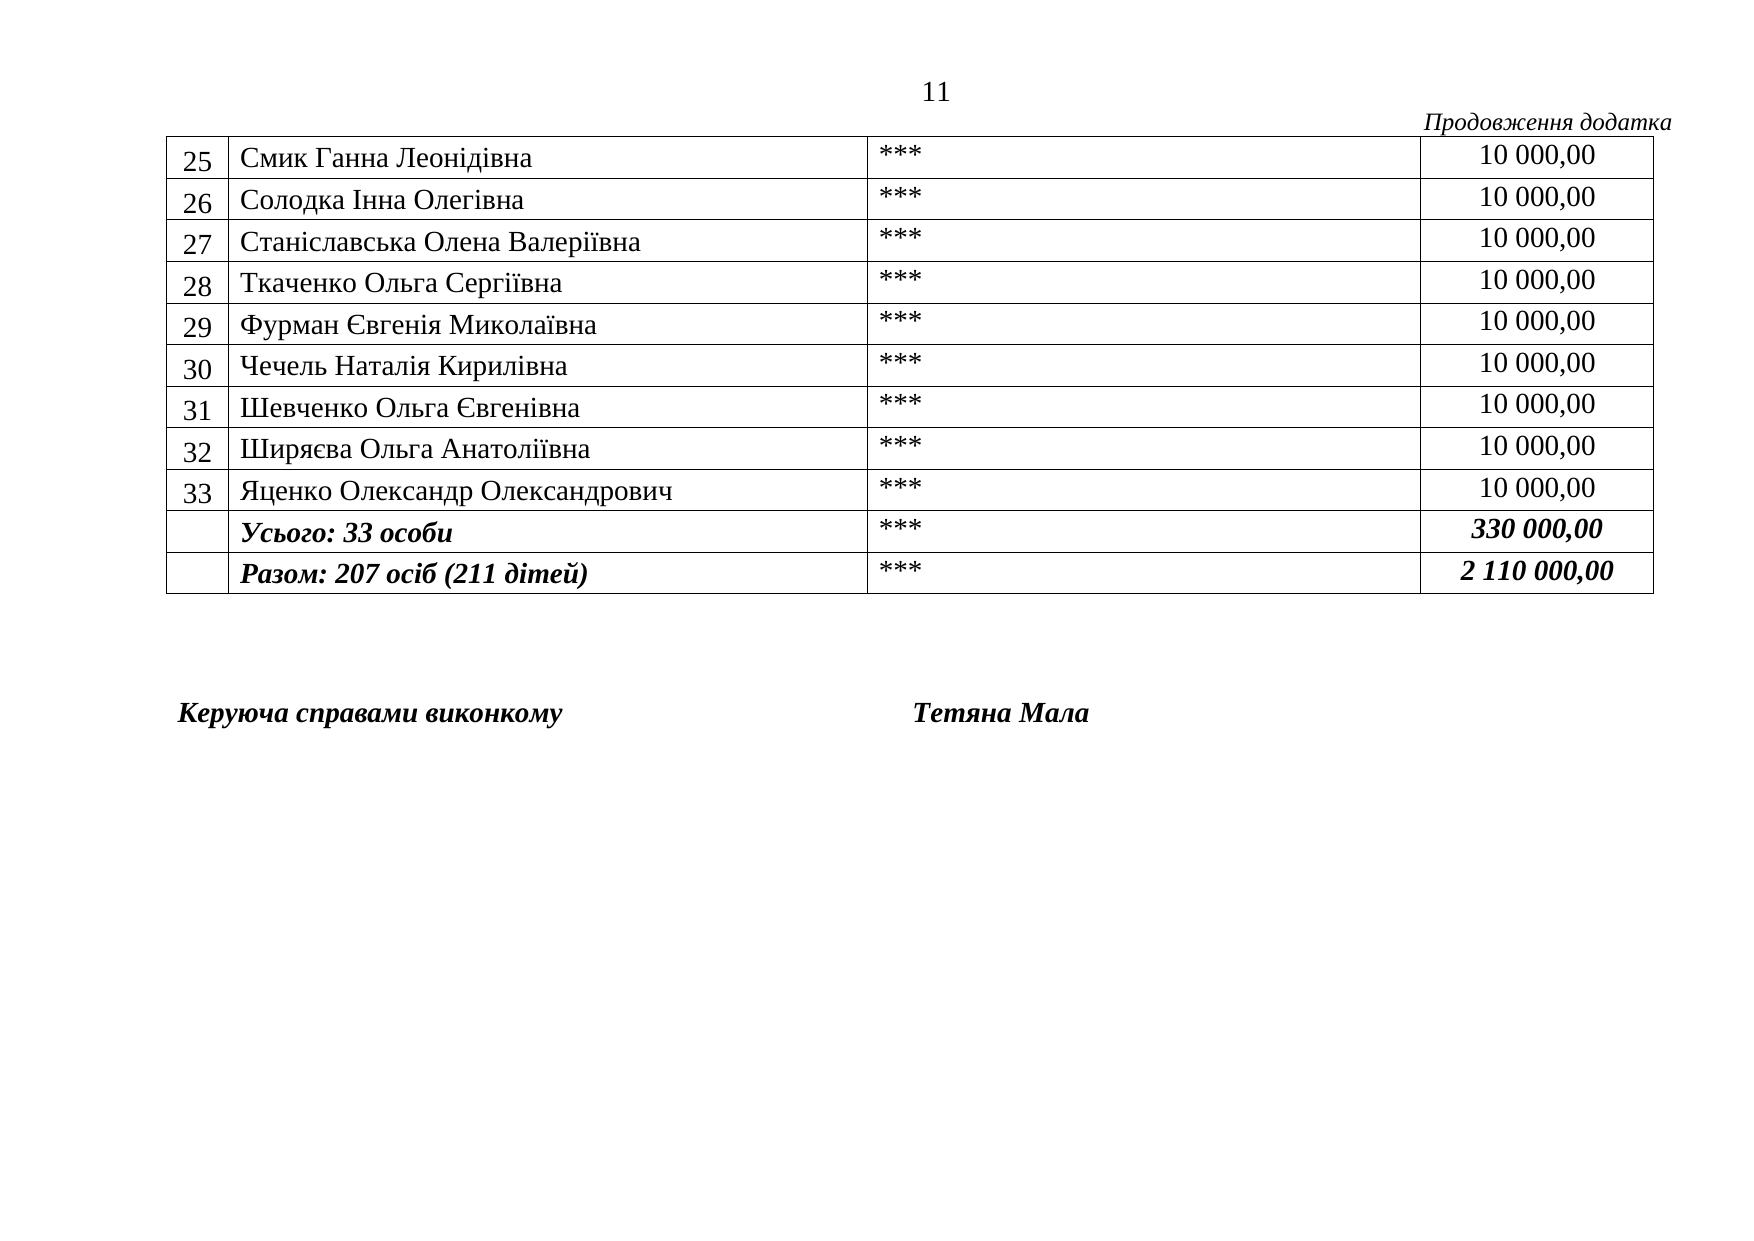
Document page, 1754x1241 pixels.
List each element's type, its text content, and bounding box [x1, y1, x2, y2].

table_cell *** [868, 179, 1420, 219]
table_cell 10 000,00 [1421, 137, 1653, 178]
table_cell 10 000,00 [1421, 304, 1653, 344]
table_cell *** [868, 345, 1420, 386]
table_cell Солодка Інна Олегівна [229, 179, 867, 219]
table_cell Станіславська Олена Валеріївна [229, 220, 867, 261]
table_cell Шевченко Ольга Євгенівна [229, 387, 867, 427]
table_cell Смик Ганна Леонідівна [229, 137, 867, 178]
table_cell *** [868, 428, 1420, 469]
table_cell 30 [167, 345, 228, 386]
table_cell 10 000,00 [1421, 262, 1653, 302]
table_cell 330 000,00 [1421, 511, 1653, 552]
text Керуюча справами виконкому Тетяна Мала [177, 695, 1695, 728]
table_cell 28 [167, 262, 228, 302]
table_cell 33 [167, 470, 228, 510]
table_cell Ткаченко Ольга Сергіївна [229, 262, 867, 302]
table_cell *** [868, 511, 1420, 552]
table_cell 10 000,00 [1421, 220, 1653, 261]
table_cell [167, 511, 228, 552]
table_cell 10 000,00 [1421, 345, 1653, 386]
table_cell Яценко Олександр Олександрович [229, 470, 867, 510]
table_cell 29 [167, 304, 228, 344]
table_cell 26 [167, 179, 228, 219]
table_cell Фурман Євгенія Миколаївна [229, 304, 867, 344]
table_cell *** [868, 387, 1420, 427]
table_cell *** [868, 137, 1420, 178]
table_cell Чечель Наталія Кирилівна [229, 345, 867, 386]
table_cell Усього: 33 особи [229, 511, 867, 552]
table_cell *** [868, 553, 1420, 593]
table_cell Ширяєва Ольга Анатоліївна [229, 428, 867, 469]
table_cell Разом: 207 осіб (211 дітей) [229, 553, 867, 593]
table_cell 10 000,00 [1421, 179, 1653, 219]
table_cell 2 110 000,00 [1421, 553, 1653, 593]
table_cell *** [868, 304, 1420, 344]
table_cell 25 [167, 137, 228, 178]
table_cell 10 000,00 [1421, 470, 1653, 510]
table_cell 32 [167, 428, 228, 469]
table_cell 31 [167, 387, 228, 427]
table_cell 10 000,00 [1421, 387, 1653, 427]
table_cell *** [868, 262, 1420, 302]
table_cell 27 [167, 220, 228, 261]
table_cell *** [868, 220, 1420, 261]
table_cell *** [868, 470, 1420, 510]
table_cell 10 000,00 [1421, 428, 1653, 469]
table_cell [167, 553, 228, 593]
